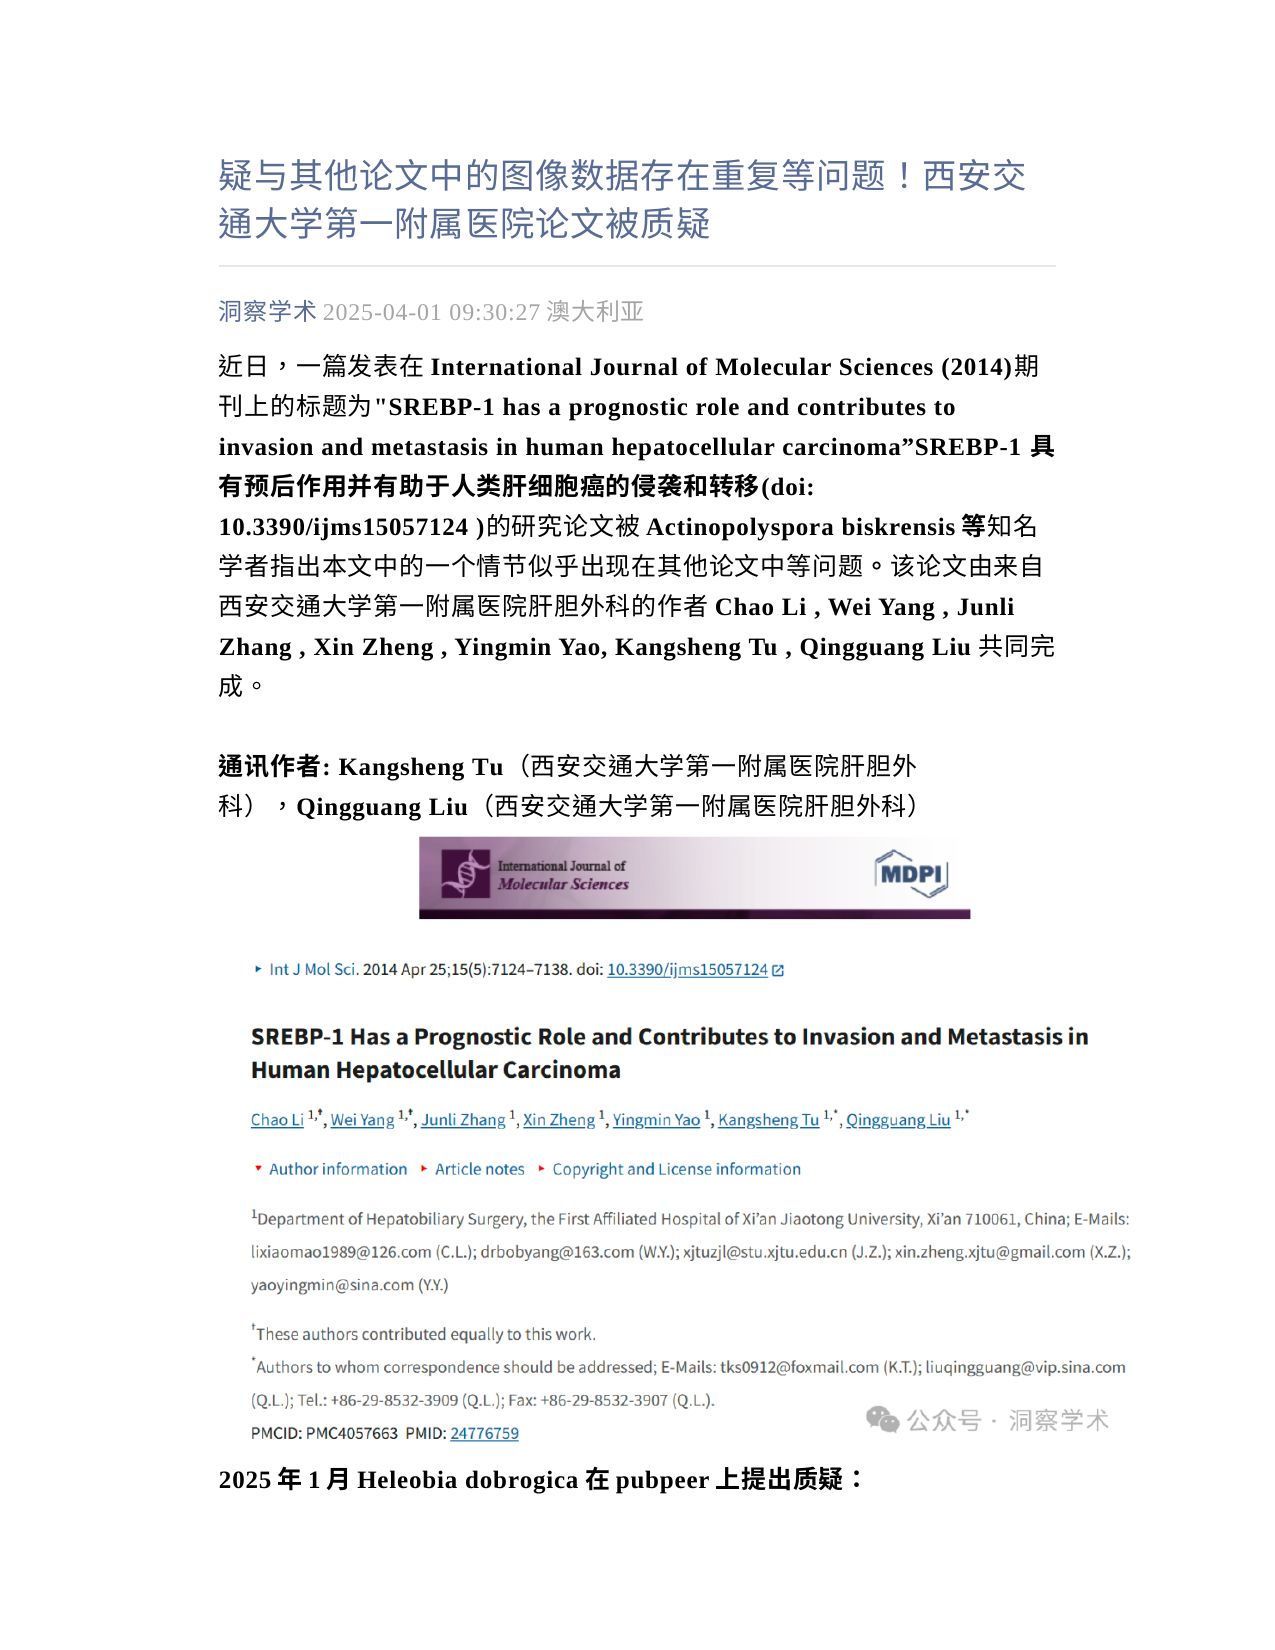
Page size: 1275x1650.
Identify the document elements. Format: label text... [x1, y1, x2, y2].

text 通讯作者: Kangsheng Tu（西安交通大学第一附属医院肝胆外科），Qingguang Liu（西安交通大学第一附属医院肝胆外科） [219, 742, 1056, 822]
list 洞察学术2025-04-01 09:30:27澳大利亚 [219, 287, 1056, 327]
picture [237, 822, 1138, 1456]
text 2025年1月Heleobia dobrogica在pubpeer上提出质疑： [219, 1456, 1056, 1496]
subtitle 近日，一篇发表在International Journal of Molecular Sciences (2014)期刊上的标题为"SREBP-1 has a prognostic role and contributes to invasion and metastasis in human hepatocellular carcinoma”SREBP-1 具有预后作用并有助于人类肝细胞癌的侵袭和转移(doi: 10.3390/ijms15057124 )的研究论文被Actinopolyspora biskrensis等知名学者指出本文中的一个情节似乎出现在其他论文中等问题。该论文由来自西安交通大学第一附属医院肝胆外科的作者Chao Li , Wei Yang , Junli Zhang , Xin Zheng , Yingmin Yao, Kangsheng Tu , Qingguang Liu共同完成。 [219, 342, 1056, 702]
title 疑与其他论文中的图像数据存在重复等问题！西安交通大学第一附属医院论文被质疑 [219, 150, 1056, 265]
